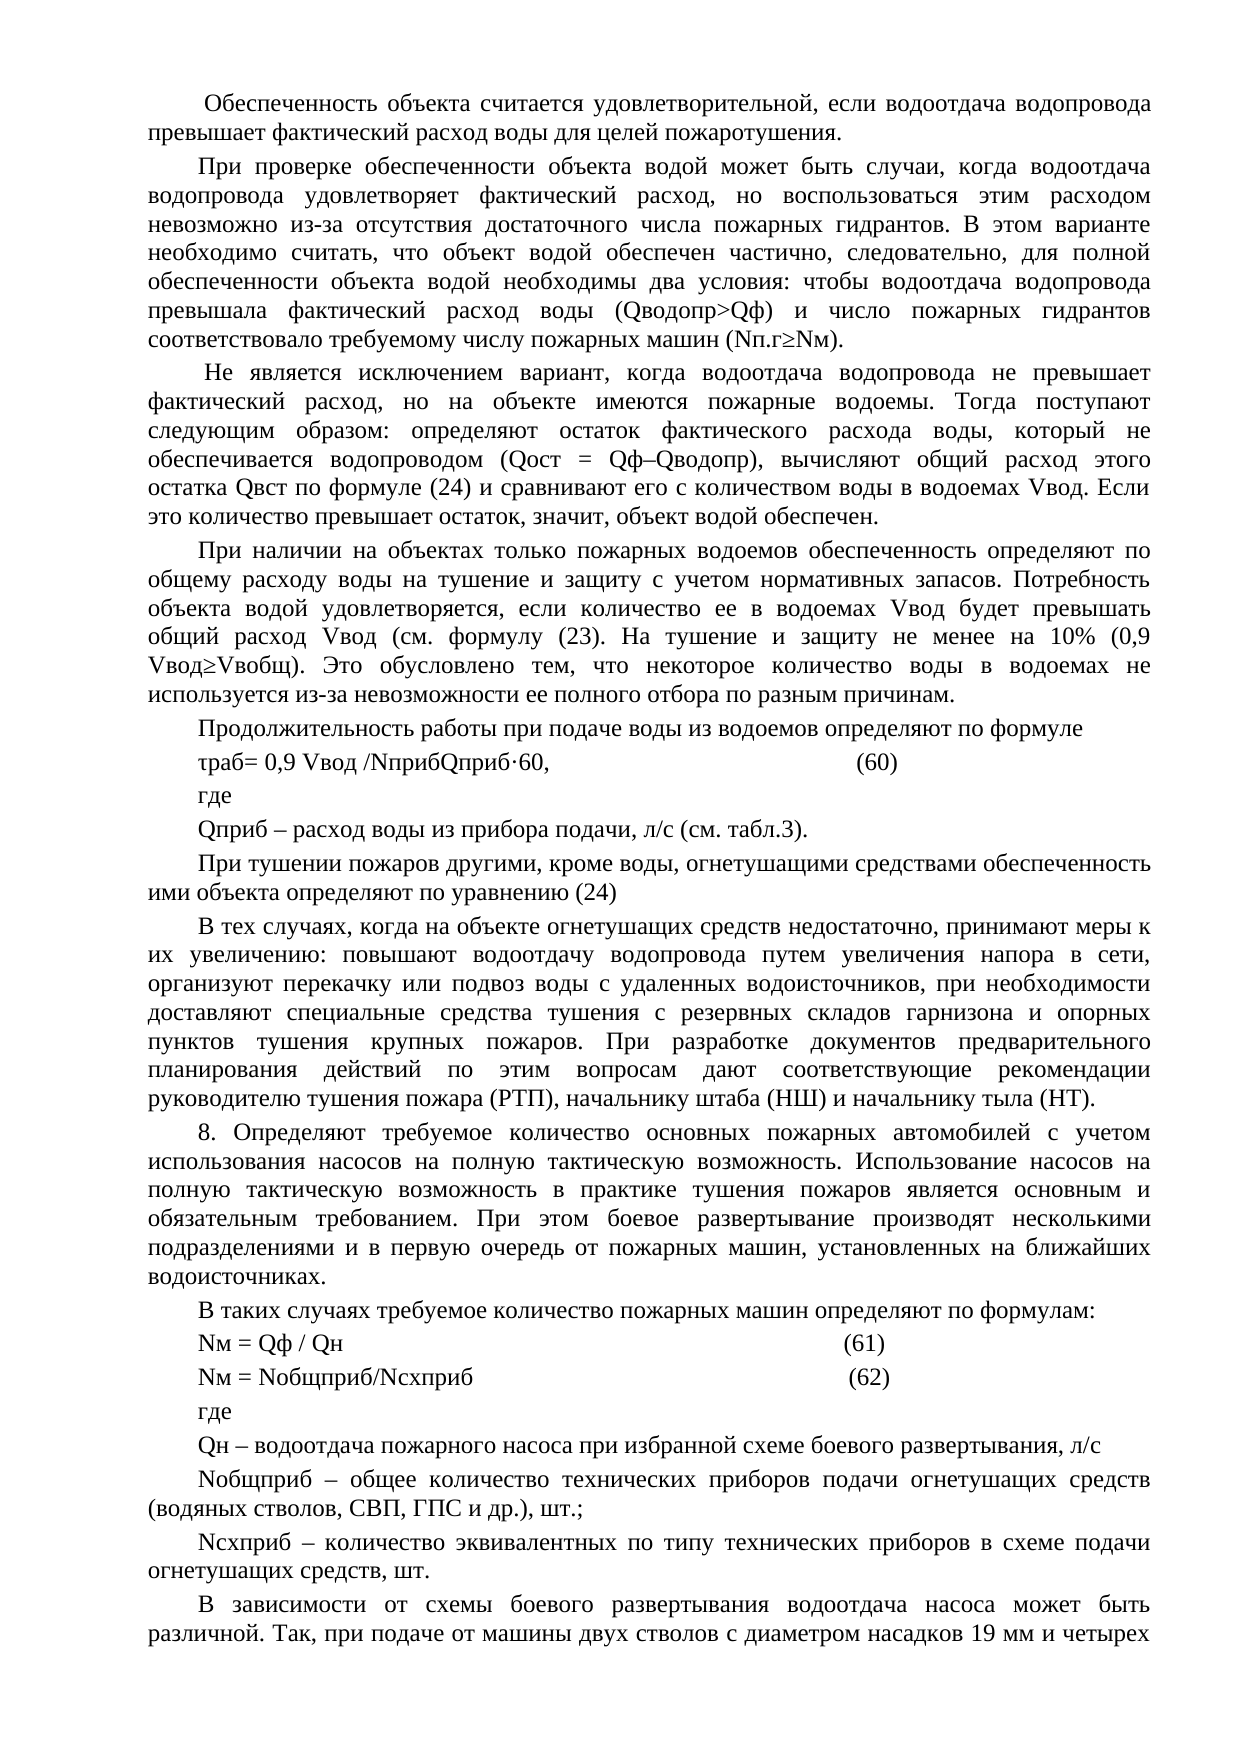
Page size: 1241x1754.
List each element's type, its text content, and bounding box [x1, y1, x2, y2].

text В таких случаях требуемое количество пожарных машин определяют по формулам: [148, 1295, 1152, 1323]
text Продолжительность работы при подаче воды из водоемов определяют по формуле [148, 713, 1152, 741]
text В тех случаях, когда на объекте огнетушащих средств недостаточно, принимают меры к их увеличению: повышают водоотдачу водопровода путем увеличения напора в сети, организуют перекачку или подвоз воды с удаленных водоисточников, при необходимости доставляют специальные средства тушения с резервных складов гарнизона и опорных пунктов тушения крупных пожаров. При разработке документов предварительного планирования действий по этим вопросам дают соответствующие рекомендации руководителю тушения пожара (РТП), начальнику штаба (НШ) и начальнику тыла (НТ). [148, 911, 1152, 1112]
text Qприб – расход воды из прибора подачи, л/с (см. табл.3). [148, 814, 1152, 843]
text Nм = Qф / Qн (61) [148, 1328, 1152, 1357]
text При проверке обеспеченности объекта водой может быть случаи, когда водоотдача водопровода удовлетворяет фактический расход, но воспользоваться этим расходом невозможно из-за отсутствия достаточного числа пожарных гидрантов. В этом варианте необходимо считать, что объект водой обеспечен частично, следовательно, для полной обеспеченности объекта водой необходимы два условия: чтобы водоотдача водопровода превышала фактический расход воды (Qводопр>Qф) и число пожарных гидрантов соответствовало требуемому числу пожарных машин (Nп.г≥Nм). [148, 151, 1152, 352]
text При тушении пожаров другими, кроме воды, огнетушащими средствами обеспеченность ими объекта определяют по уравнению (24) [148, 848, 1152, 906]
text При наличии на объектах только пожарных водоемов обеспеченность определяют по общему расходу воды на тушение и защиту с учетом нормативных запасов. Потребность объекта водой удовлетворяется, если количество ее в водоемах Vвод будет превышать общий расход Vвод (см. формулу (23). На тушение и защиту не менее на 10% (0,9 Vвод≥Vвобщ). Это обусловлено тем, что некоторое количество воды в водоемах не используется из-за невозможности ее полного отбора по разным причинам. [148, 535, 1152, 708]
text Nм = Nобщприб/Nсхприб (62) [148, 1362, 1152, 1391]
text где [148, 780, 1152, 809]
text 8. Определяют требуемое количество основных пожарных автомобилей с учетом использования насосов на полную тактическую возможность. Использование насосов на полную тактическую возможность в практике тушения пожаров является основным и обязательным требованием. При этом боевое развертывание производят несколькими подразделениями и в первую очередь от пожарных машин, установленных на ближайших водоисточниках. [148, 1117, 1152, 1289]
text Qн – водоотдача пожарного насоса при избранной схеме боевого развертывания, л/c [148, 1430, 1152, 1459]
text τраб= 0,9 Vвод /NприбQприб·60, (60) [148, 747, 1152, 775]
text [148, 1589, 1152, 1647]
text Nобщприб – общее количество технических приборов подачи огнетушащих средств (водяных стволов, СВП, ГПС и др.), шт.; [148, 1464, 1152, 1521]
text Nсхприб – количество эквивалентных по типу технических приборов в схеме подачи огнетушащих средств, шт. [148, 1527, 1152, 1584]
text где [148, 1396, 1152, 1425]
text Обеспеченность объекта считается удовлетворительной, если водоотдача водопровода превышает фактический расход воды для целей пожаротушения. [148, 88, 1152, 146]
text Не является исключением вариант, когда водоотдача водопровода не превышает фактический расход, но на объекте имеются пожарные водоемы. Тогда поступают следующим образом: определяют остаток фактического расхода воды, который не обеспечивается водопроводом (Qост = Qф–Qводопр), вычисляют общий расход этого остатка Qвст по формуле (24) и сравнивают его с количеством воды в водоемах Vвод. Если это количество превышает остаток, значит, объект водой обеспечен. [148, 357, 1152, 530]
